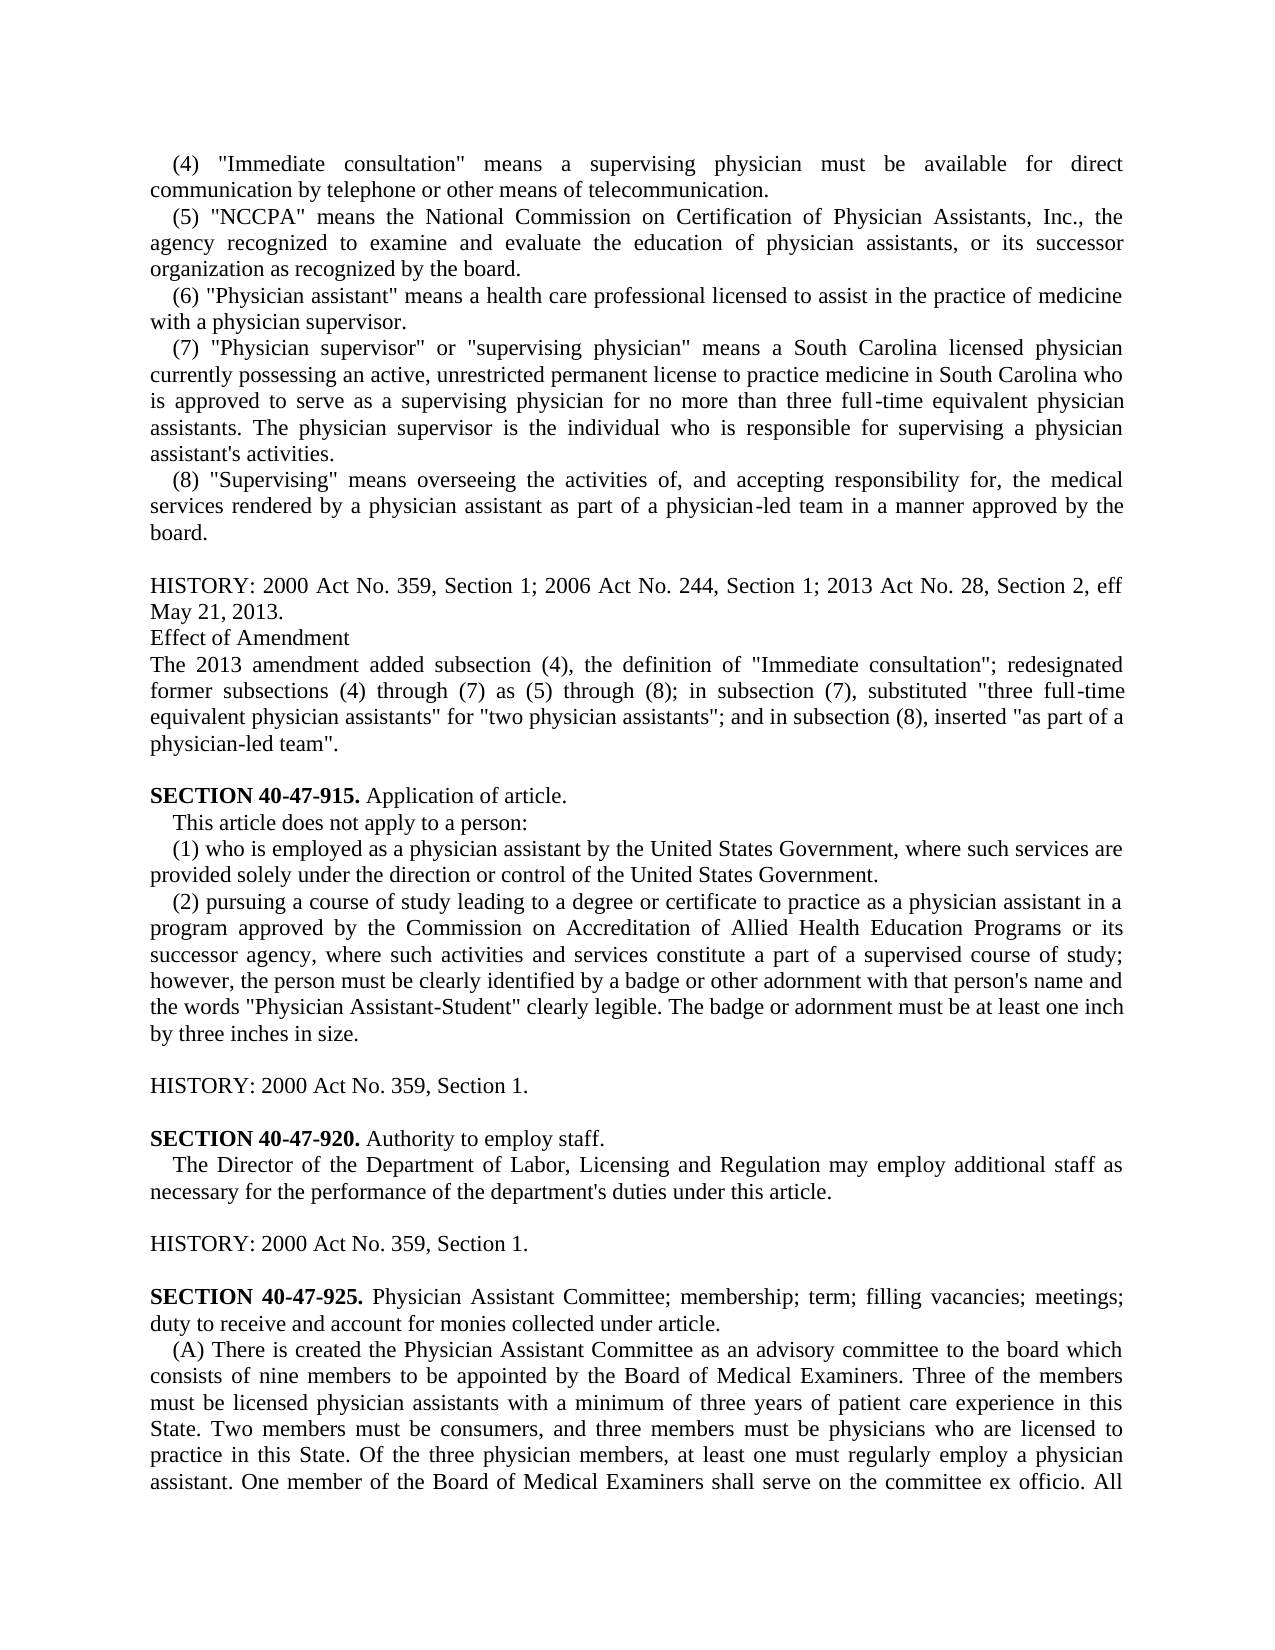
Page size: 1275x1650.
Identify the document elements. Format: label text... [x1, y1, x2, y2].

text This article does not apply to a person: [150, 809, 1125, 835]
text HISTORY: 2000 Act No. 359, Section 1; 2006 Act No. 244, Section 1; 2013 Act No. 28, Section 2, eff May 21, 2013. [150, 572, 1125, 624]
text (8) "Supervising" means overseeing the activities of, and accepting responsibility for, the medical services rendered by a physician assistant as part of a physician-led team in a manner approved by the board. [150, 466, 1125, 545]
text (2) pursuing a course of study leading to a degree or certificate to practice as a physician assistant in a program approved by the Commission on Accreditation of Allied Health Education Programs or its successor agency, where such activities and services constitute a part of a supervised course of study; however, the person must be clearly identified by a badge or other adornment with that person's name and the words "Physician Assistant-Student" clearly legible. The badge or adornment must be at least one inch by three inches in size. [150, 888, 1125, 1046]
text (4) "Immediate consultation" means a supervising physician must be available for direct communication by telephone or other means of telecommunication. [150, 150, 1125, 203]
text (7) "Physician supervisor" or "supervising physician" means a South Carolina licensed physician currently possessing an active, unrestricted permanent license to practice medicine in South Carolina who is approved to serve as a supervising physician for no more than three full-time equivalent physician assistants. The physician supervisor is the individual who is responsible for supervising a physician assistant's activities. [150, 334, 1125, 466]
text SECTION 40-47-920. Authority to employ staff. [150, 1125, 1125, 1151]
text SECTION 40-47-915. Application of article. [150, 782, 1125, 809]
text (5) "NCCPA" means the National Commission on Certification of Physician Assistants, Inc., the agency recognized to examine and evaluate the education of physician assistants, or its successor organization as recognized by the board. [150, 203, 1125, 282]
text The 2013 amendment added subsection (4), the definition of "Immediate consultation"; redesignated former subsections (4) through (7) as (5) through (8); in subsection (7), substituted "three full-time equivalent physician assistants" for "two physician assistants"; and in subsection (8), inserted "as part of a physician-led team". [150, 651, 1125, 756]
text HISTORY: 2000 Act No. 359, Section 1. [150, 1231, 1125, 1257]
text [150, 1336, 1125, 1494]
text Effect of Amendment [150, 624, 1125, 651]
text (6) "Physician assistant" means a health care professional licensed to assist in the practice of medicine with a physician supervisor. [150, 282, 1125, 334]
text (1) who is employed as a physician assistant by the United States Government, where such services are provided solely under the direction or control of the United States Government. [150, 835, 1125, 888]
text HISTORY: 2000 Act No. 359, Section 1. [150, 1072, 1125, 1099]
text The Director of the Department of Labor, Licensing and Regulation may employ additional staff as necessary for the performance of the department's duties under this article. [150, 1151, 1125, 1204]
text SECTION 40-47-925. Physician Assistant Committee; membership; term; filling vacancies; meetings; duty to receive and account for monies collected under article. [150, 1283, 1125, 1336]
